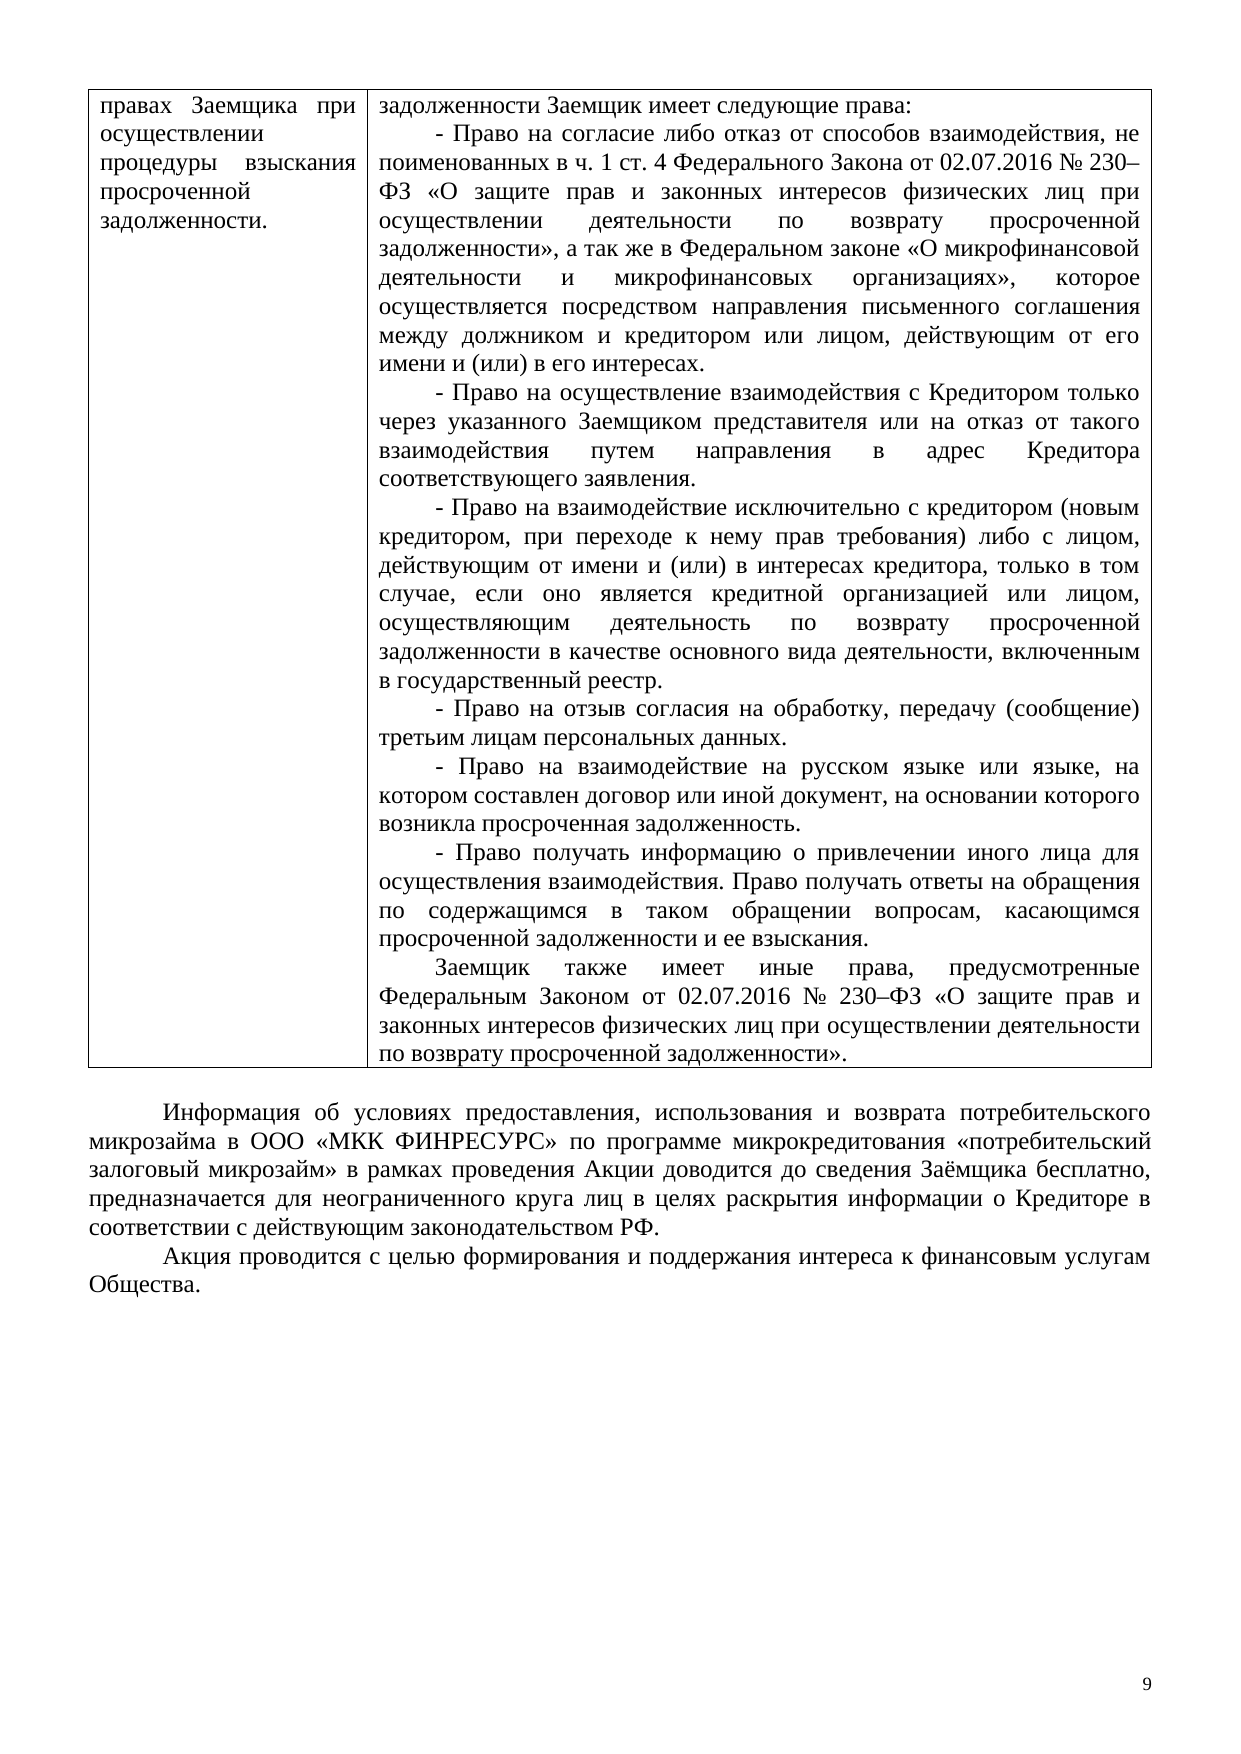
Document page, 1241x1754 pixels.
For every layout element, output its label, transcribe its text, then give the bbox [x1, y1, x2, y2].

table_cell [89, 90, 367, 1067]
text Акция проводится с целью формирования и поддержания интереса к финансовым услугам Общества. [88, 1241, 1152, 1298]
text Информация об условиях предоставления, использования и возврата потребительского микрозайма в ООО «МКК ФИНРЕСУРС» по программе микрокредитования «потребительский залоговый микрозайм» в рамках проведения Акции доводится до сведения Заёмщика бесплатно, предназначается для неограниченного круга лиц в целях раскрытия информации о Кредиторе в соответствии с действующим законодательством РФ. [88, 1097, 1152, 1241]
